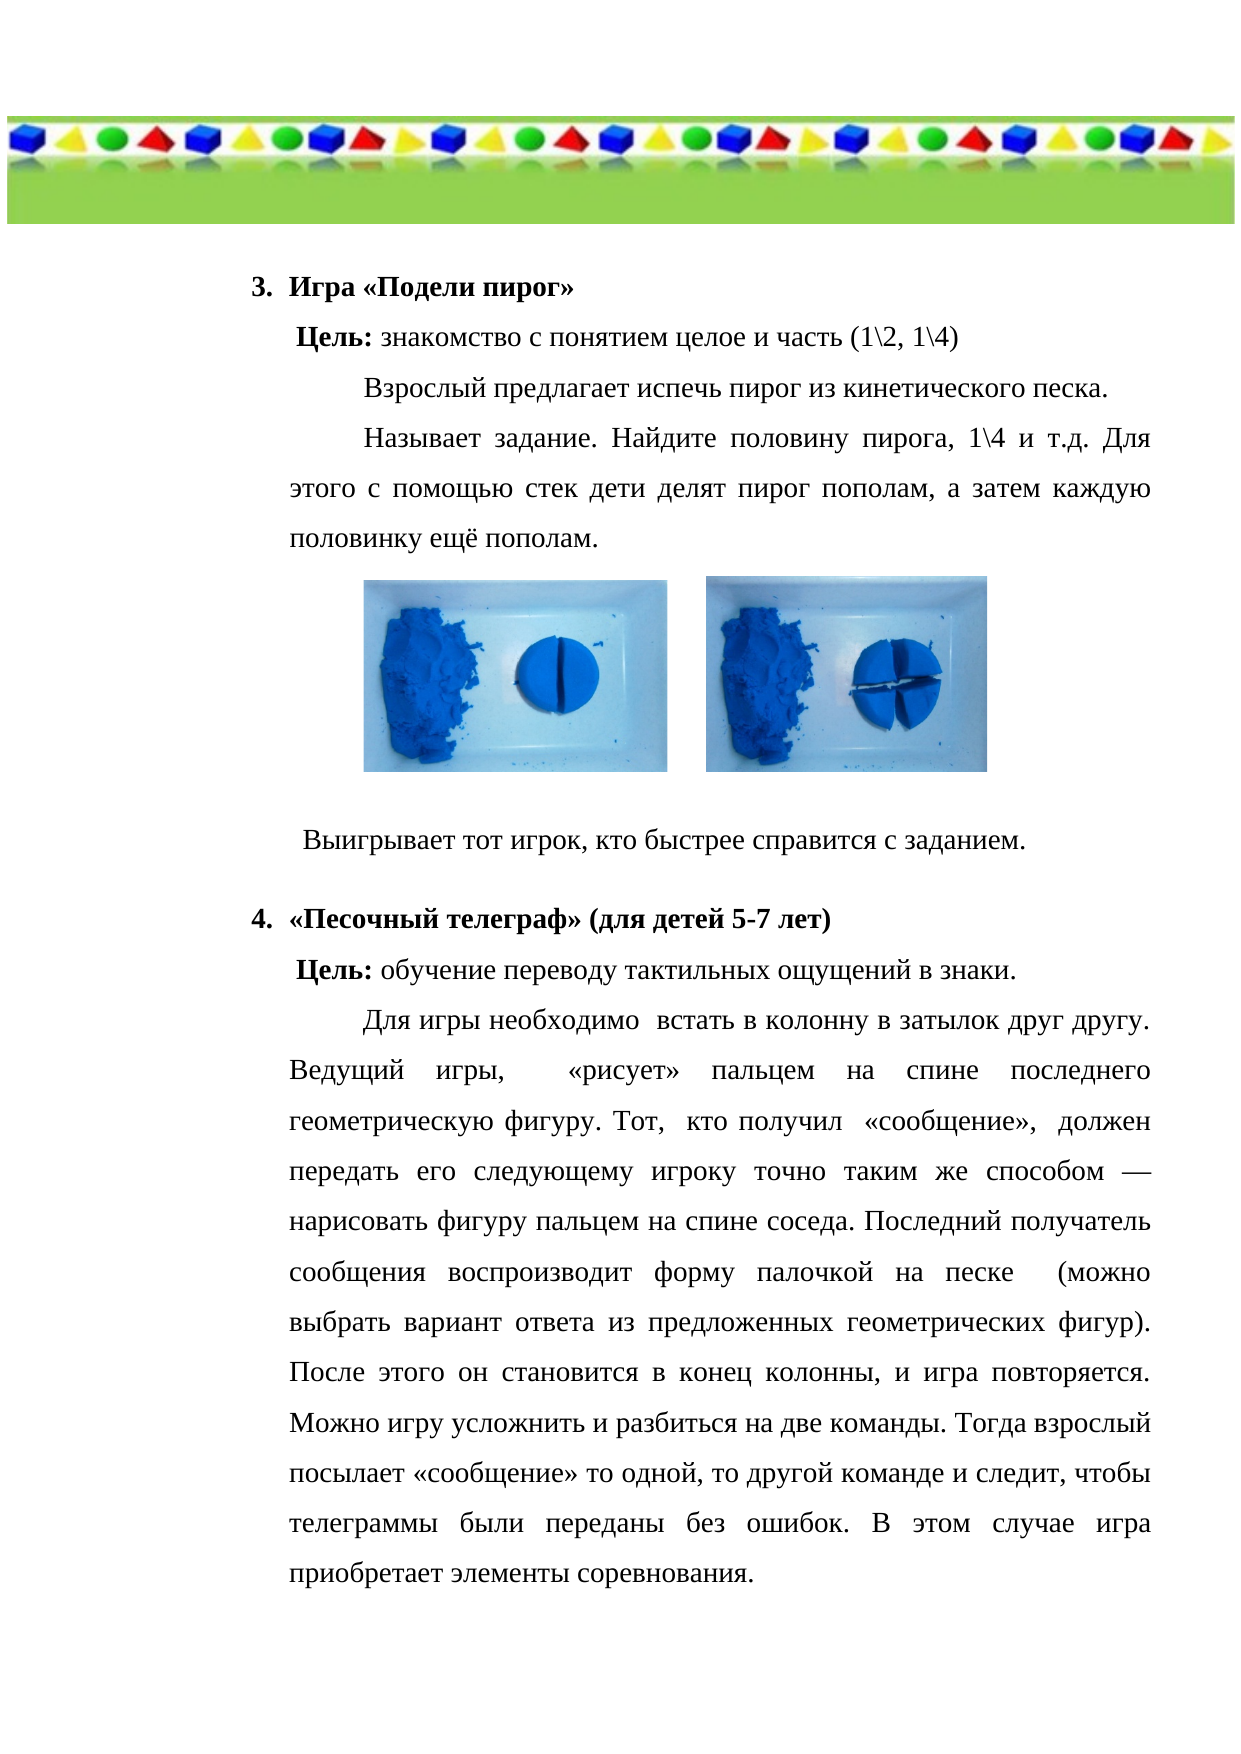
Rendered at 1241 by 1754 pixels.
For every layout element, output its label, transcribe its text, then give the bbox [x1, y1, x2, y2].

picture [706, 576, 988, 772]
list Взрослый предлагает испечь пирог из кинетического песка. [289, 370, 1152, 403]
list Для игры необходимо встать в колонну в затылок друг другу. Ведущий игры, «рисует» пальцем на спине последнего геометрическую фигуру. Тот, кто получил «сообщение», должен передать его следующему игроку точно таким же способом — нарисовать фигуру пальцем на спине соседа. Последний получатель сообщения воспроизводит форму палочкой на песке (можно выбрать вариант ответа из предложенных геометрических фигур). После этого он становится в конец колонны, и игра повторяется. Можно игру усложнить и разбиться на две команды. Тогда взрослый посылает «сообщение» то одной, то другой команде и следит, чтобы телеграммы были переданы без ошибок. В этом случае игра приобретает элементы соревнования. [289, 1002, 1152, 1589]
list Цель: обучение переводу тактильных ощущений в знаки. [288, 952, 1152, 985]
picture [363, 580, 668, 772]
list Игра «Подели пирог» [251, 269, 1152, 303]
list Цель: знакомство с понятием целое и часть (1\2, 1\4) [288, 319, 1152, 353]
list Называет задание. Найдите половину пирога, 1\4 и т.д. Для этого с помощью стек дети делят пирог пополам, а затем каждую половинку ещё пополам. [289, 420, 1152, 554]
list «Песочный телеграф» (для детей 5-7 лет) [251, 902, 1152, 935]
picture [7, 116, 1235, 224]
text Выигрывает тот игрок, кто быстрее справится с заданием. [177, 822, 1152, 856]
